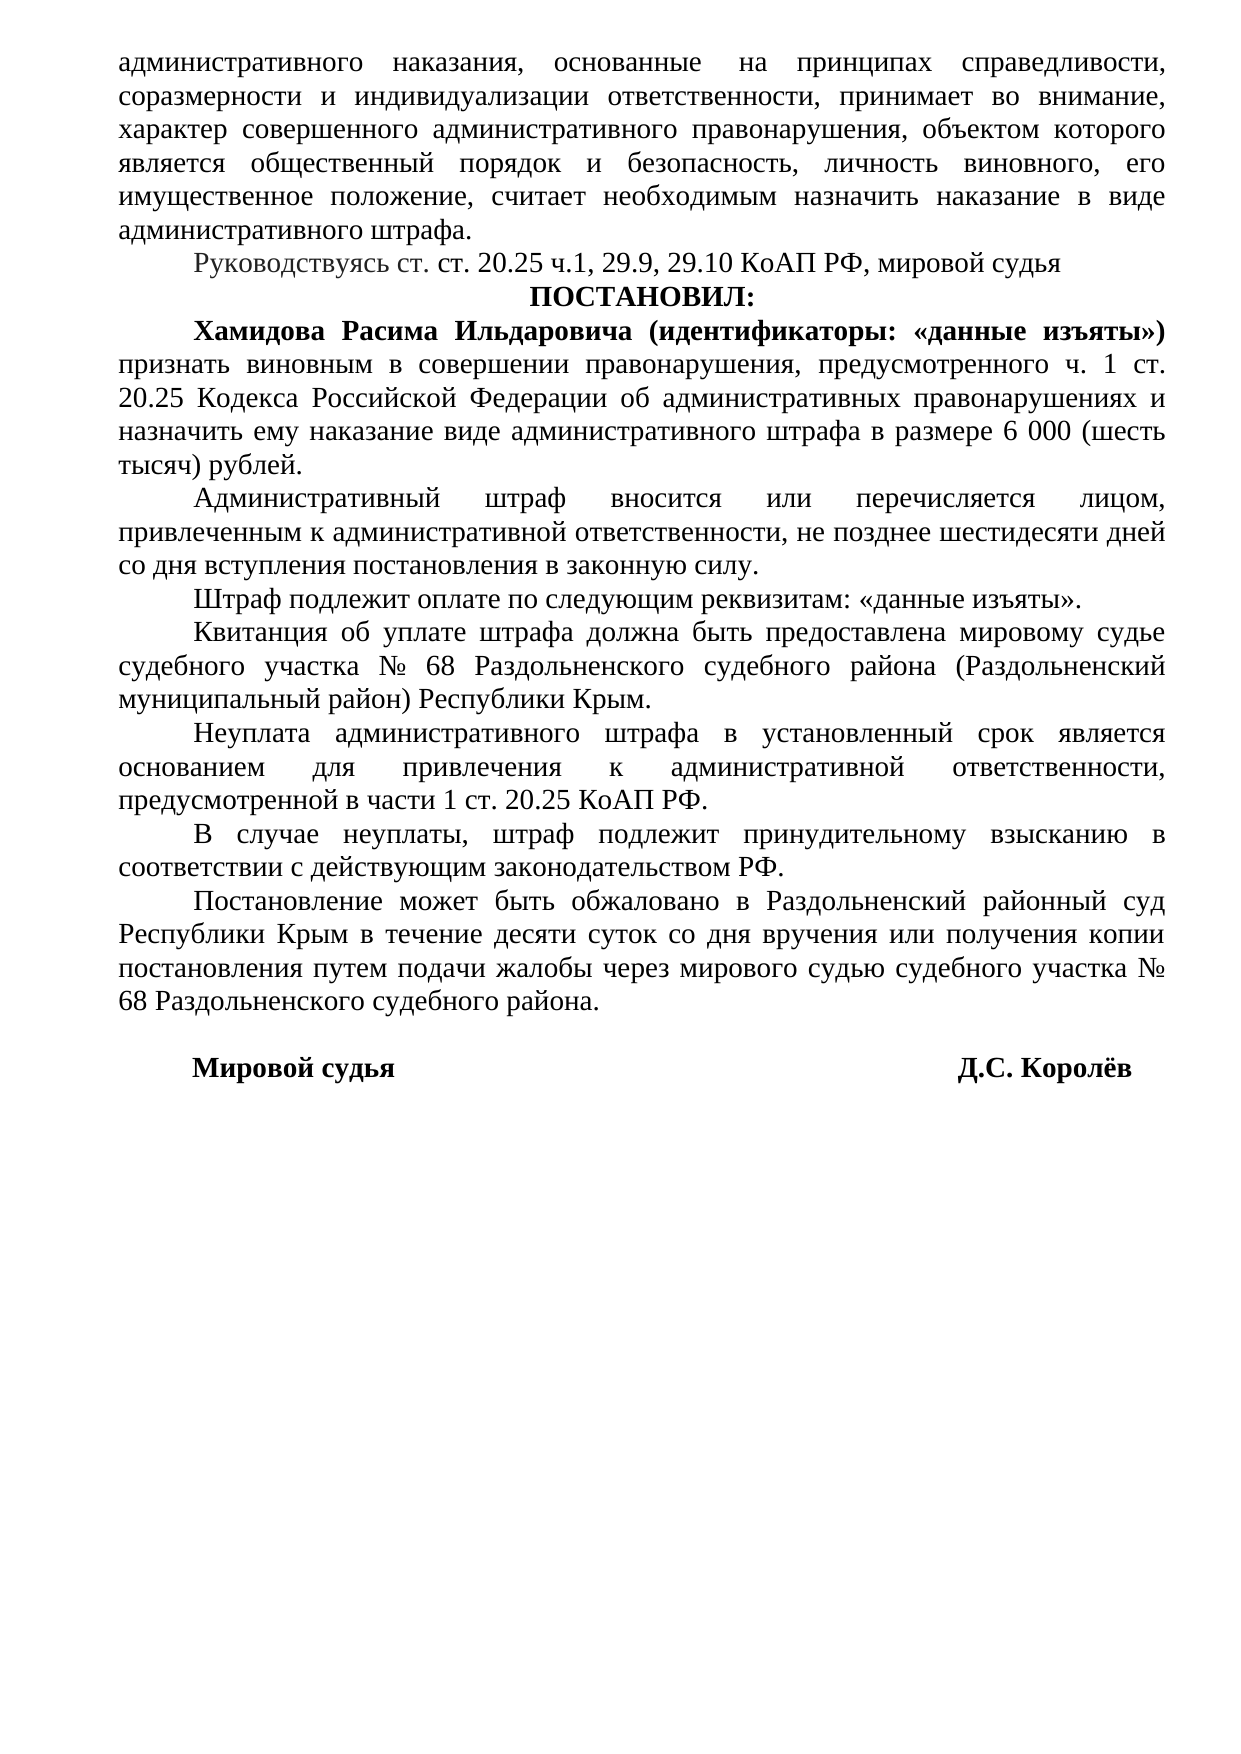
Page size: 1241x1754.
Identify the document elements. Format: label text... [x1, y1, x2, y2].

text Хамидова Расима Ильдаровича (идентификаторы: «данные изъяты») признать виновным в совершении правонарушения, предусмотренного ч. 1 ст. 20.25 Кодекса Российской Федерации об административных правонарушениях и назначить ему наказание виде административного штрафа в размере 6 000 (шесть тысяч) рублей. [118, 313, 1167, 480]
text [118, 44, 1167, 246]
text Руководствуясь ст. ст. 20.25 ч.1, 29.9, 29.10 КоАП РФ, мировой судья [118, 246, 1167, 279]
text Мировой судья Д.С. Королёв [118, 1051, 1167, 1084]
text Неуплата административного штрафа в установленный срок является основанием для привлечения к административной ответственности, предусмотренной в части 1 ст. 20.25 КоАП РФ. [118, 715, 1167, 816]
text Квитанция об уплате штрафа должна быть предоставлена мировому судье судебного участка № 68 Раздольненского судебного района (Раздольненский муниципальный район) Республики Крым. [118, 614, 1167, 715]
text В случае неуплаты, штраф подлежит принудительному взысканию в соответствии с действующим законодательством РФ. [118, 816, 1167, 883]
text Постановление может быть обжаловано в Раздольненский районный суд Республики Крым в течение десяти суток со дня вручения или получения копии постановления путем подачи жалобы через мирового судью судебного участка № 68 Раздольненского судебного района. [118, 883, 1167, 1017]
text ПОСТАНОВИЛ: [118, 279, 1167, 313]
text Административный штраф вносится или перечисляется лицом, привлеченным к административной ответственности, не позднее шестидесяти дней со дня вступления постановления в законную силу. [118, 480, 1167, 581]
text Штраф подлежит оплате по следующим реквизитам: «данные изъяты». [118, 581, 1167, 614]
